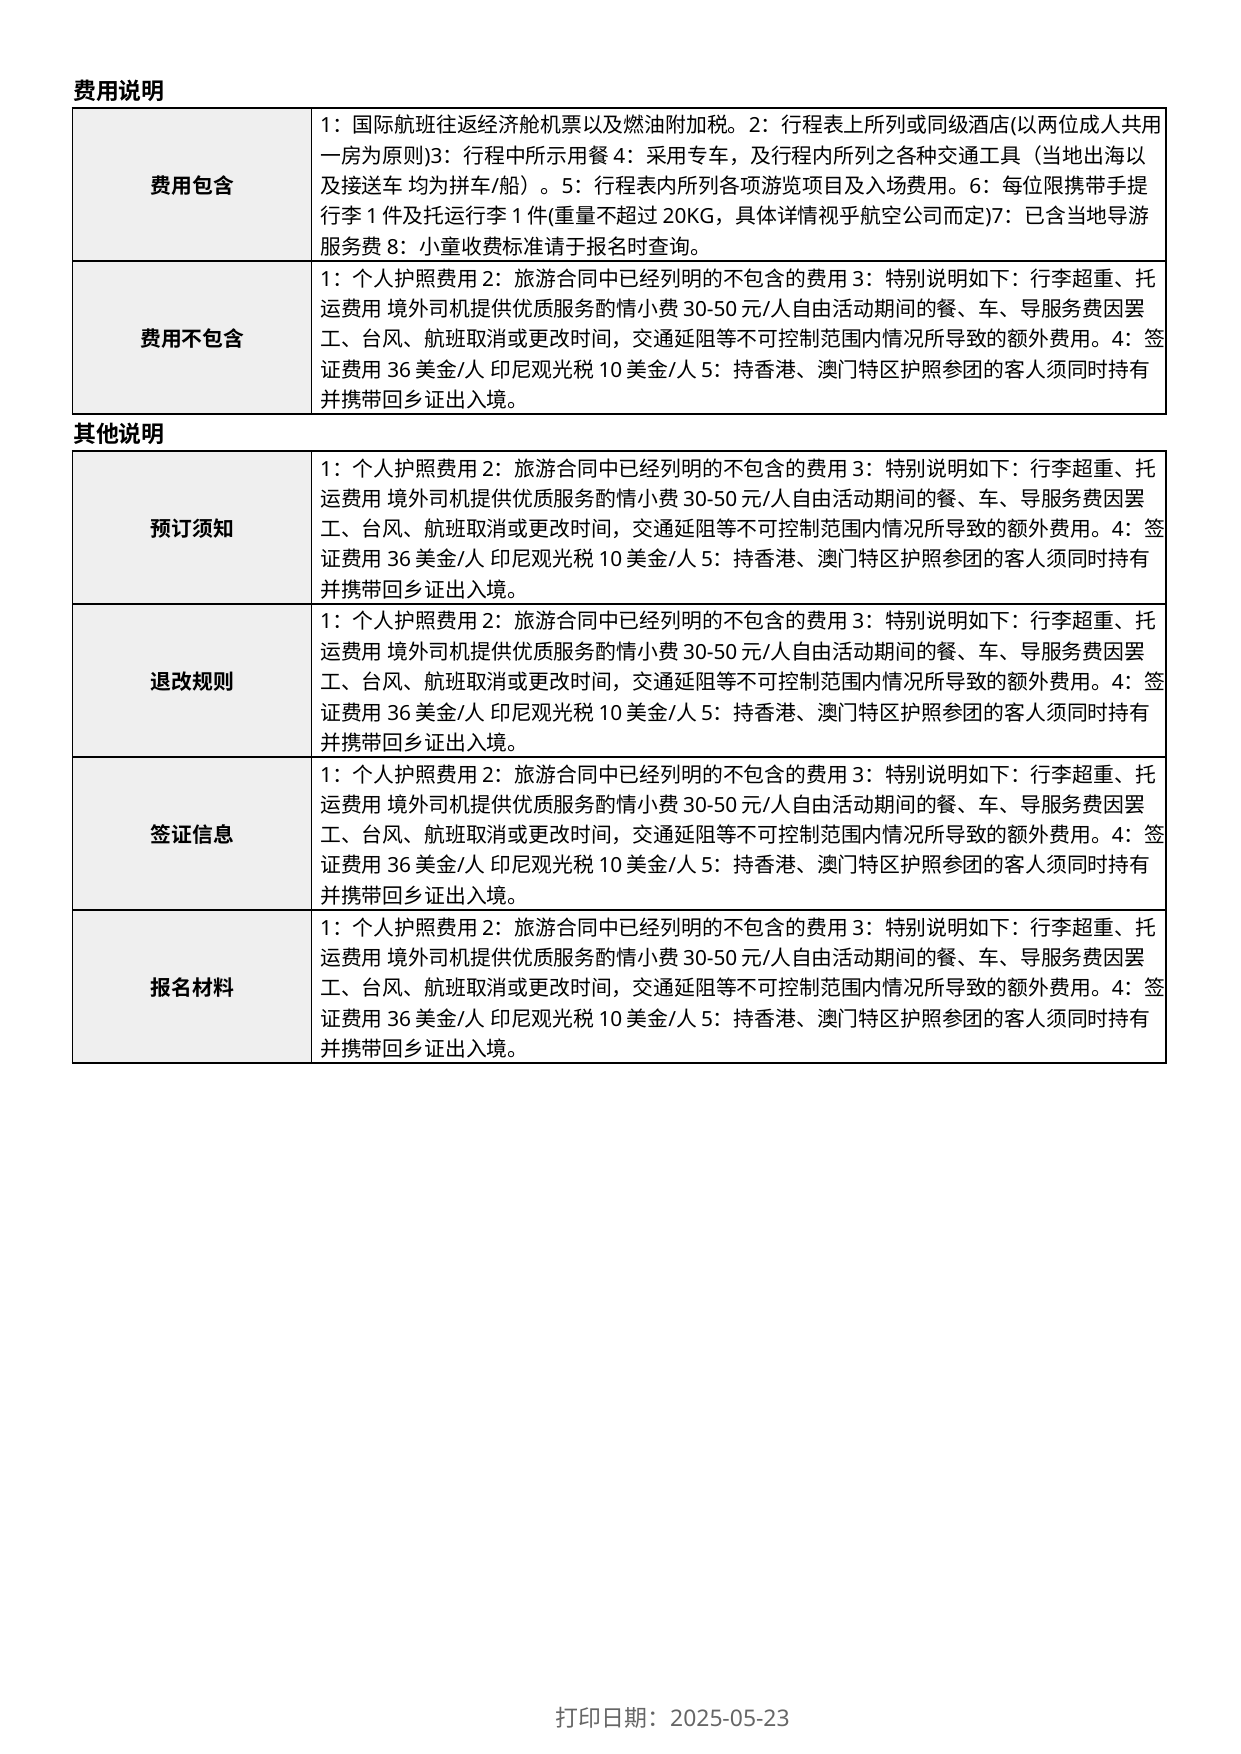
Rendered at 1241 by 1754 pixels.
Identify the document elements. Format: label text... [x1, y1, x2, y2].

table_cell 1：个人护照费用 [312, 605, 1165, 756]
table_cell 1：个人护照费用 [312, 911, 1165, 1062]
text 费用说明 [73, 73, 1167, 106]
table_cell 1：个人护照费用 [312, 262, 1165, 413]
table_cell 报名材料 [73, 911, 311, 1062]
table_header 费用包含 [73, 109, 311, 260]
text 其他说明 [73, 416, 1167, 449]
table_header 预订须知 [73, 452, 311, 603]
table_cell 费用不包含 [73, 262, 311, 413]
table_header 1：国际航班往返经济舱机票以及燃油附加税。 [312, 109, 1165, 260]
table_header 1：个人护照费用 [312, 452, 1165, 603]
table_cell 1：个人护照费用 [312, 758, 1165, 909]
table_cell 签证信息 [73, 758, 311, 909]
table_cell 退改规则 [73, 605, 311, 756]
